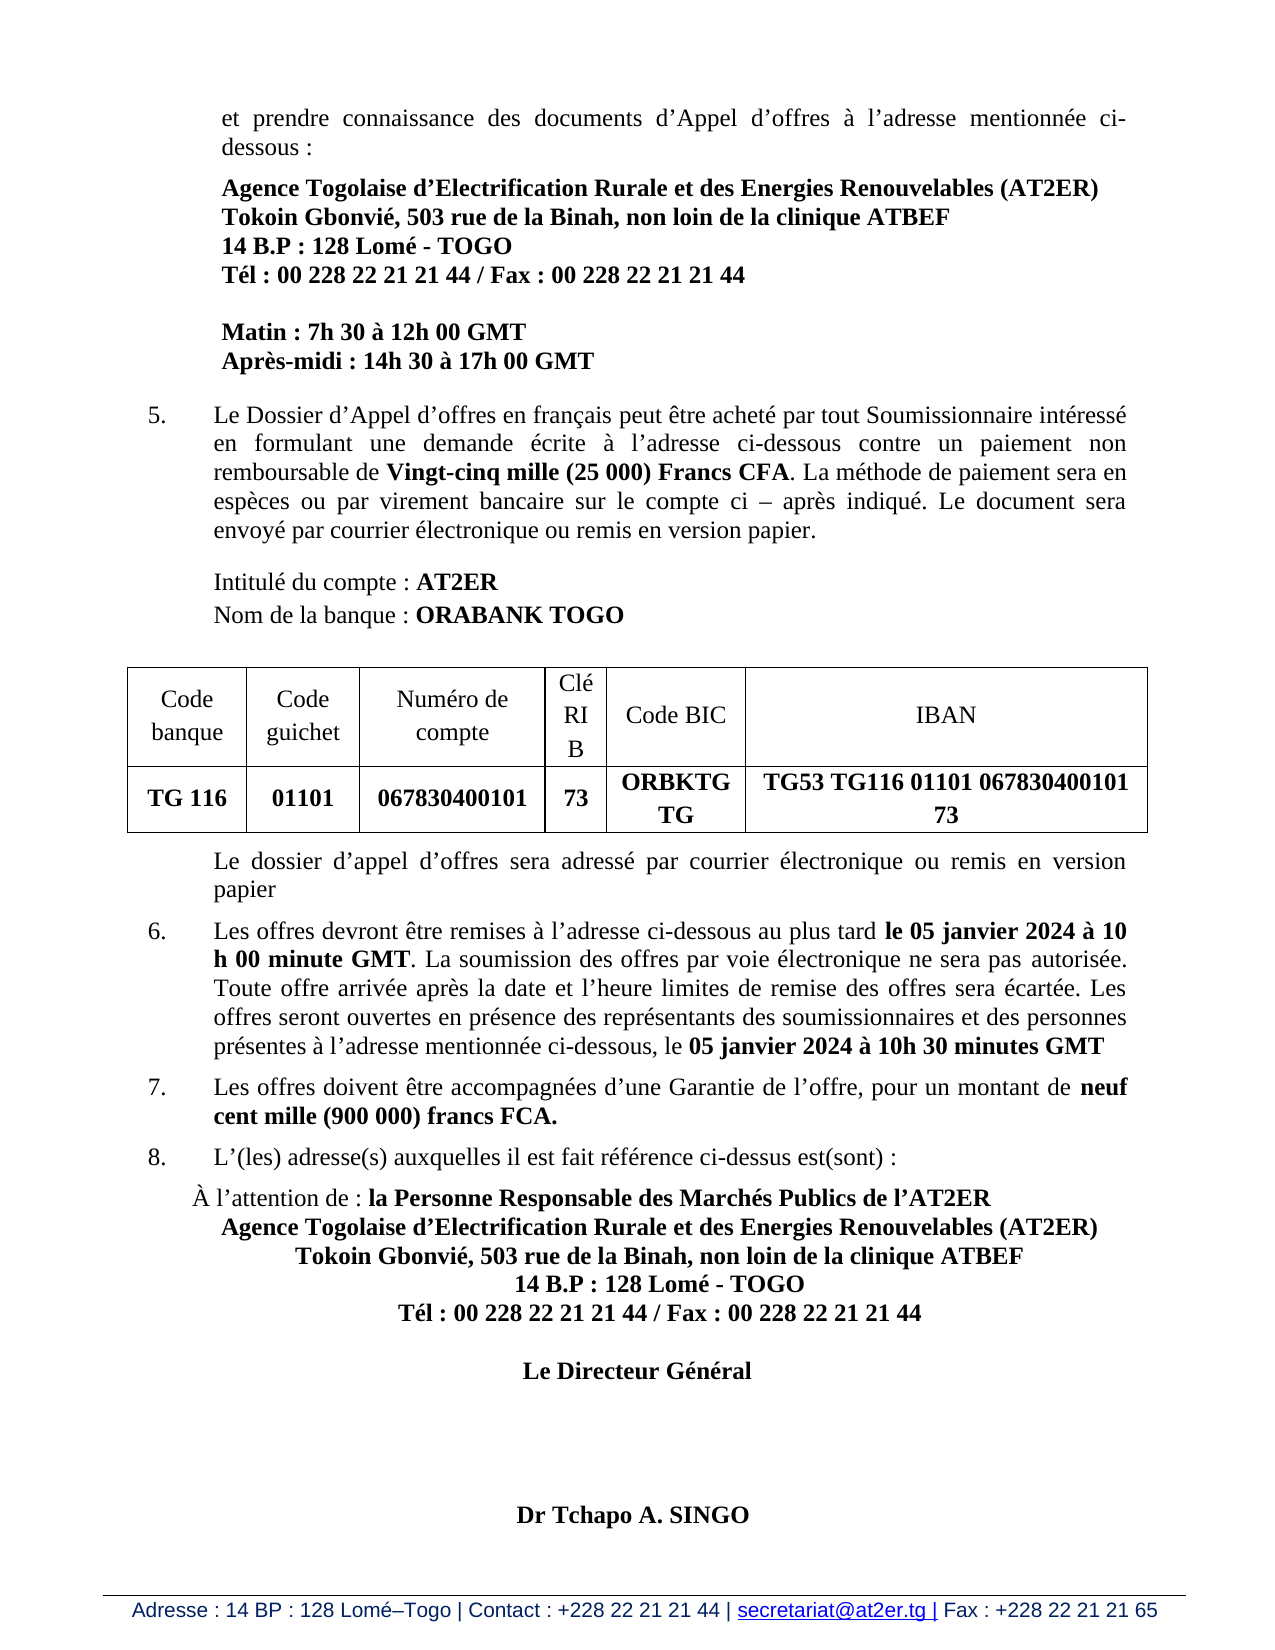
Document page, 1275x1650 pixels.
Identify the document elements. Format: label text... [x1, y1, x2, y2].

list Le Dossier d’Appel d’offres en français peut être acheté par tout Soumissionnaire intéressé en formulant une demande écrite à l’adresse ci-dessous contre un paiement non remboursable de Vingt-cinq mille (25 000) Francs CFA. La méthode de paiement sera en espèces ou par virement bancaire sur le compte ci – après indiqué. Le document sera envoyé par courrier électronique ou remis en version papier. [148, 400, 1127, 543]
list 14 B.P : 128 Lomé - TOGO [221, 231, 1127, 260]
text Le Directeur Général [523, 1356, 1127, 1384]
text Intitulé du compte : AT2ER [213, 567, 1127, 596]
text À l’attention de : la Personne Responsable des Marchés Publics de l’AT2ER [192, 1183, 1127, 1212]
table_cell 01101 [247, 767, 359, 832]
table_header Clé RIB [546, 668, 606, 766]
text Nom de la banque : ORABANK TOGO [213, 601, 1127, 629]
table_cell ORBKTGTG [607, 767, 745, 832]
text Le dossier d’appel d’offres sera adressé par courrier électronique ou remis en version papier [213, 846, 1127, 903]
table_header Numéro de compte [360, 668, 544, 766]
table_header Code guichet [247, 668, 359, 766]
table_header Code BIC [607, 668, 745, 766]
list Les offres devront être remises à l’adresse ci-dessous au plus tard le 05 janvier 2024 à 10 h 00 minute GMT. La soumission des offres par voie électronique ne sera pas autorisée. Toute offre arrivée après la date et l’heure limites de remise des offres sera écartée. Les offres seront ouvertes en présence des représentants des soumissionnaires et des personnes présentes à l’adresse mentionnée ci-dessous, le 05 janvier 2024 à 10h 30 minutes GMT [148, 916, 1127, 1059]
table_header Code banque [128, 668, 246, 766]
text et prendre connaissance des documents d’Appel d’offres à l’adresse mentionnée ci-dessous : [221, 103, 1127, 161]
list L’(les) adresse(s) auxquelles il est fait référence ci-dessus est(sont) : [148, 1142, 1127, 1171]
list Tokoin Gbonvié, 503 rue de la Binah, non loin de la clinique ATBEF [221, 202, 1127, 231]
table_cell TG 116 [128, 767, 246, 832]
table_cell TG53 TG116 01101 067830400101 73 [746, 767, 1147, 832]
list Matin : 7h 30 à 12h 00 GMT [221, 317, 1127, 346]
list Tél : 00 228 22 21 21 44 / Fax : 00 228 22 21 21 44 [221, 260, 1127, 288]
list Après-midi : 14h 30 à 17h 00 GMT [221, 346, 1127, 375]
text Tokoin Gbonvié, 503 rue de la Binah, non loin de la clinique ATBEF [192, 1241, 1127, 1269]
text Dr Tchapo A. SINGO [148, 1500, 1127, 1529]
text Tél : 00 228 22 21 21 44 / Fax : 00 228 22 21 21 44 [192, 1298, 1127, 1327]
table_header IBAN [746, 668, 1147, 766]
table_cell 73 [546, 767, 606, 832]
text 14 B.P : 128 Lomé - TOGO [192, 1269, 1127, 1298]
text Agence Togolaise d’Electrification Rurale et des Energies Renouvelables (AT2ER) [192, 1212, 1127, 1241]
list Les offres doivent être accompagnées d’une Garantie de l’offre, pour un montant de neuf cent mille (900 000) francs FCA. [148, 1072, 1127, 1129]
list Agence Togolaise d’Electrification Rurale et des Energies Renouvelables (AT2ER) [221, 173, 1127, 202]
table_cell 067830400101 [360, 767, 544, 832]
